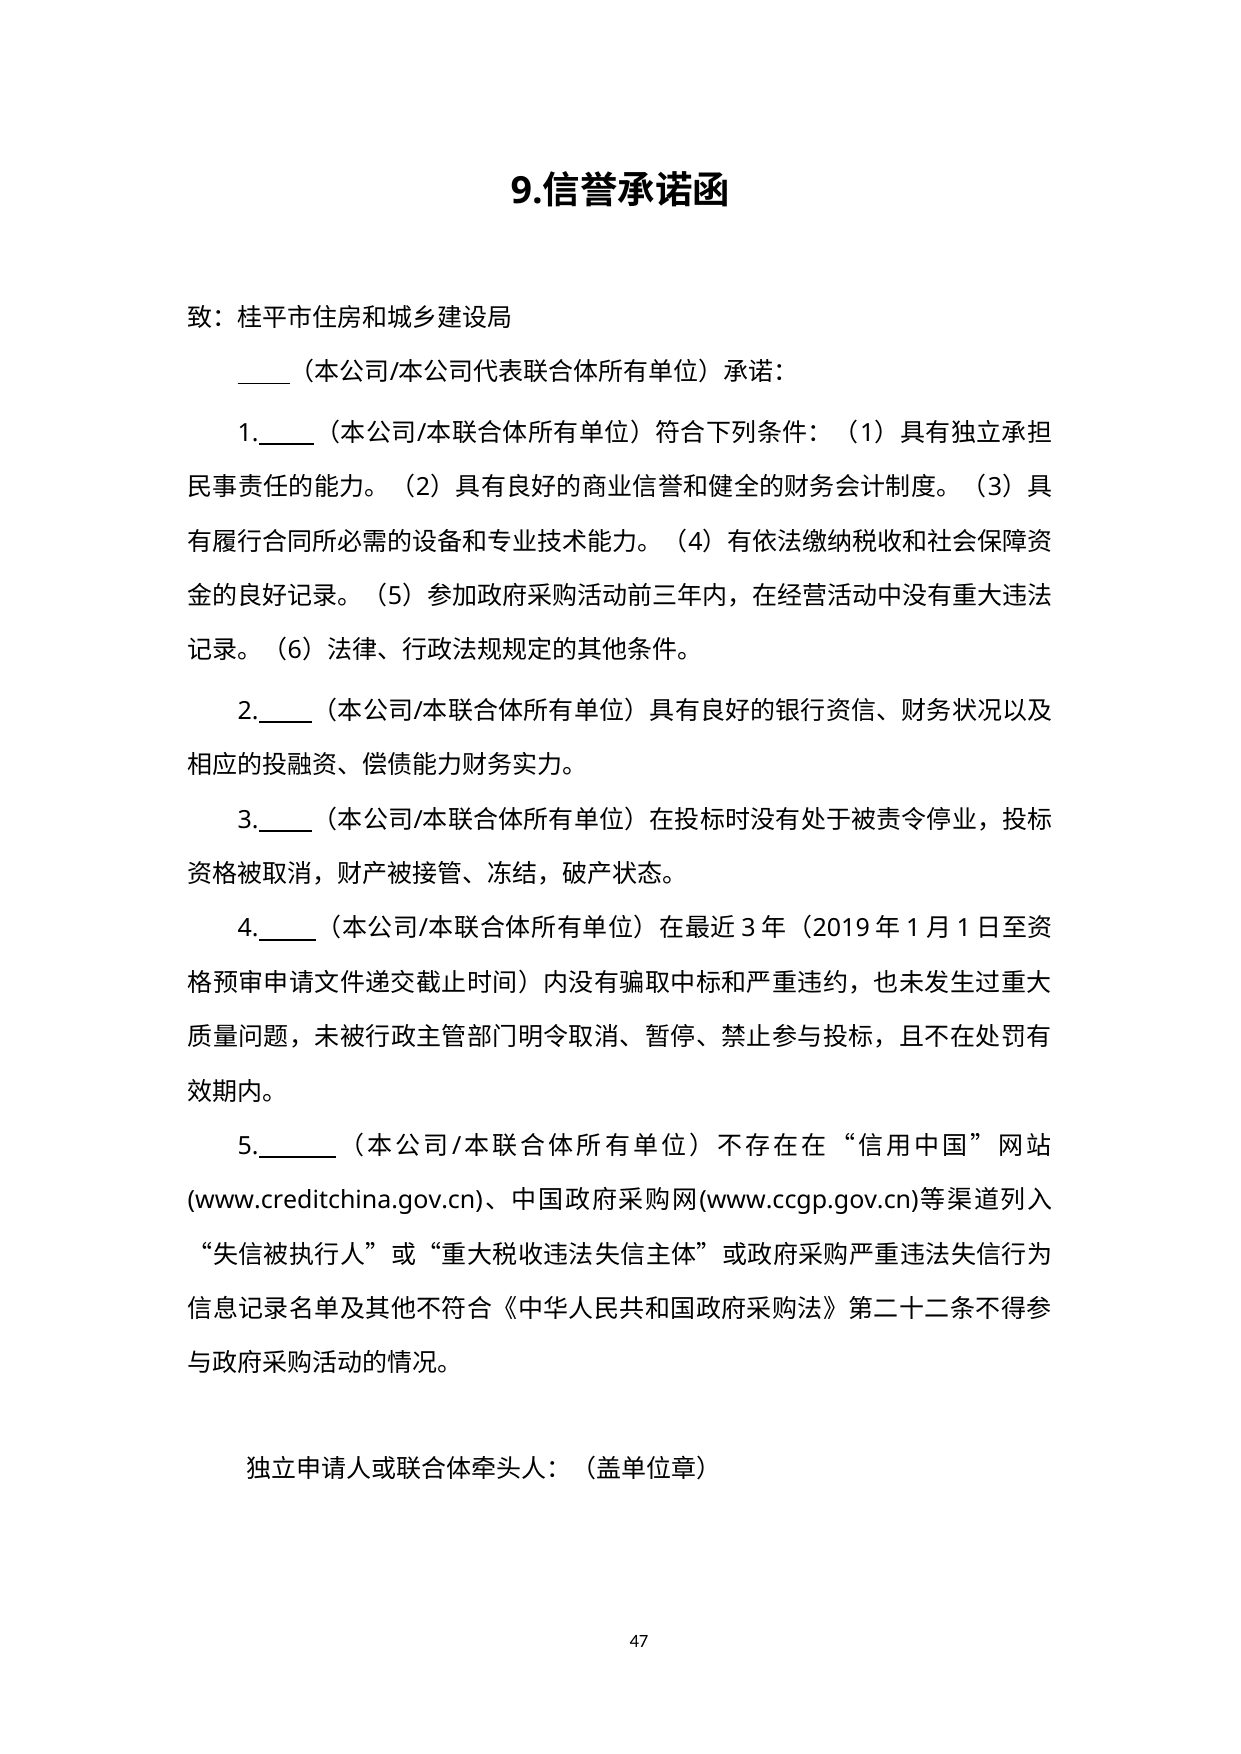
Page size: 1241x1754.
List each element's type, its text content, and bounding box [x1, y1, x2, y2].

text 5. （本公司/本联合体所有单位）不存在在“信用中国”网站(www.creditchina.gov.cn)、中国政府采购网(www.ccgp.gov.cn)等渠道列入“失信被执行人”或“重大税收违法失信主体”或政府采购严重违法失信行为信息记录名单及其他不符合《中华人民共和国政府采购法》第二十二条不得参与政府采购活动的情况。 [187, 1125, 1053, 1379]
text 致：桂平市住房和城乡建设局 [187, 297, 1053, 333]
text 2. （本公司/本联合体所有单位）具有良好的银行资信、财务状况以及相应的投融资、偿债能力财务实力。 [187, 690, 1053, 781]
text 9.信誉承诺函 [187, 155, 1053, 220]
text （本公司/本公司代表联合体所有单位）承诺： [187, 352, 1053, 388]
text 3. （本公司/本联合体所有单位）在投标时没有处于被责令停业，投标资格被取消，财产被接管、冻结，破产状态。 [187, 799, 1053, 890]
text 4. （本公司/本联合体所有单位）在最近3年（2019年1月1日至资格预审申请文件递交截止时间）内没有骗取中标和严重违约，也未发生过重大质量问题，未被行政主管部门明令取消、暂停、禁止参与投标，且不在处罚有效期内。 [187, 908, 1053, 1107]
text 1. （本公司/本联合体所有单位）符合下列条件：（1）具有独立承担民事责任的能力。（2）具有良好的商业信誉和健全的财务会计制度。（3）具有履行合同所必需的设备和专业技术能力。（4）有依法缴纳税收和社会保障资金的良好记录。（5）参加政府采购活动前三年内，在经营活动中没有重大违法记录。（6）法律、行政法规规定的其他条件。 [187, 412, 1053, 666]
text 独立申请人或联合体牵头人：（盖单位章） [187, 1448, 1053, 1484]
